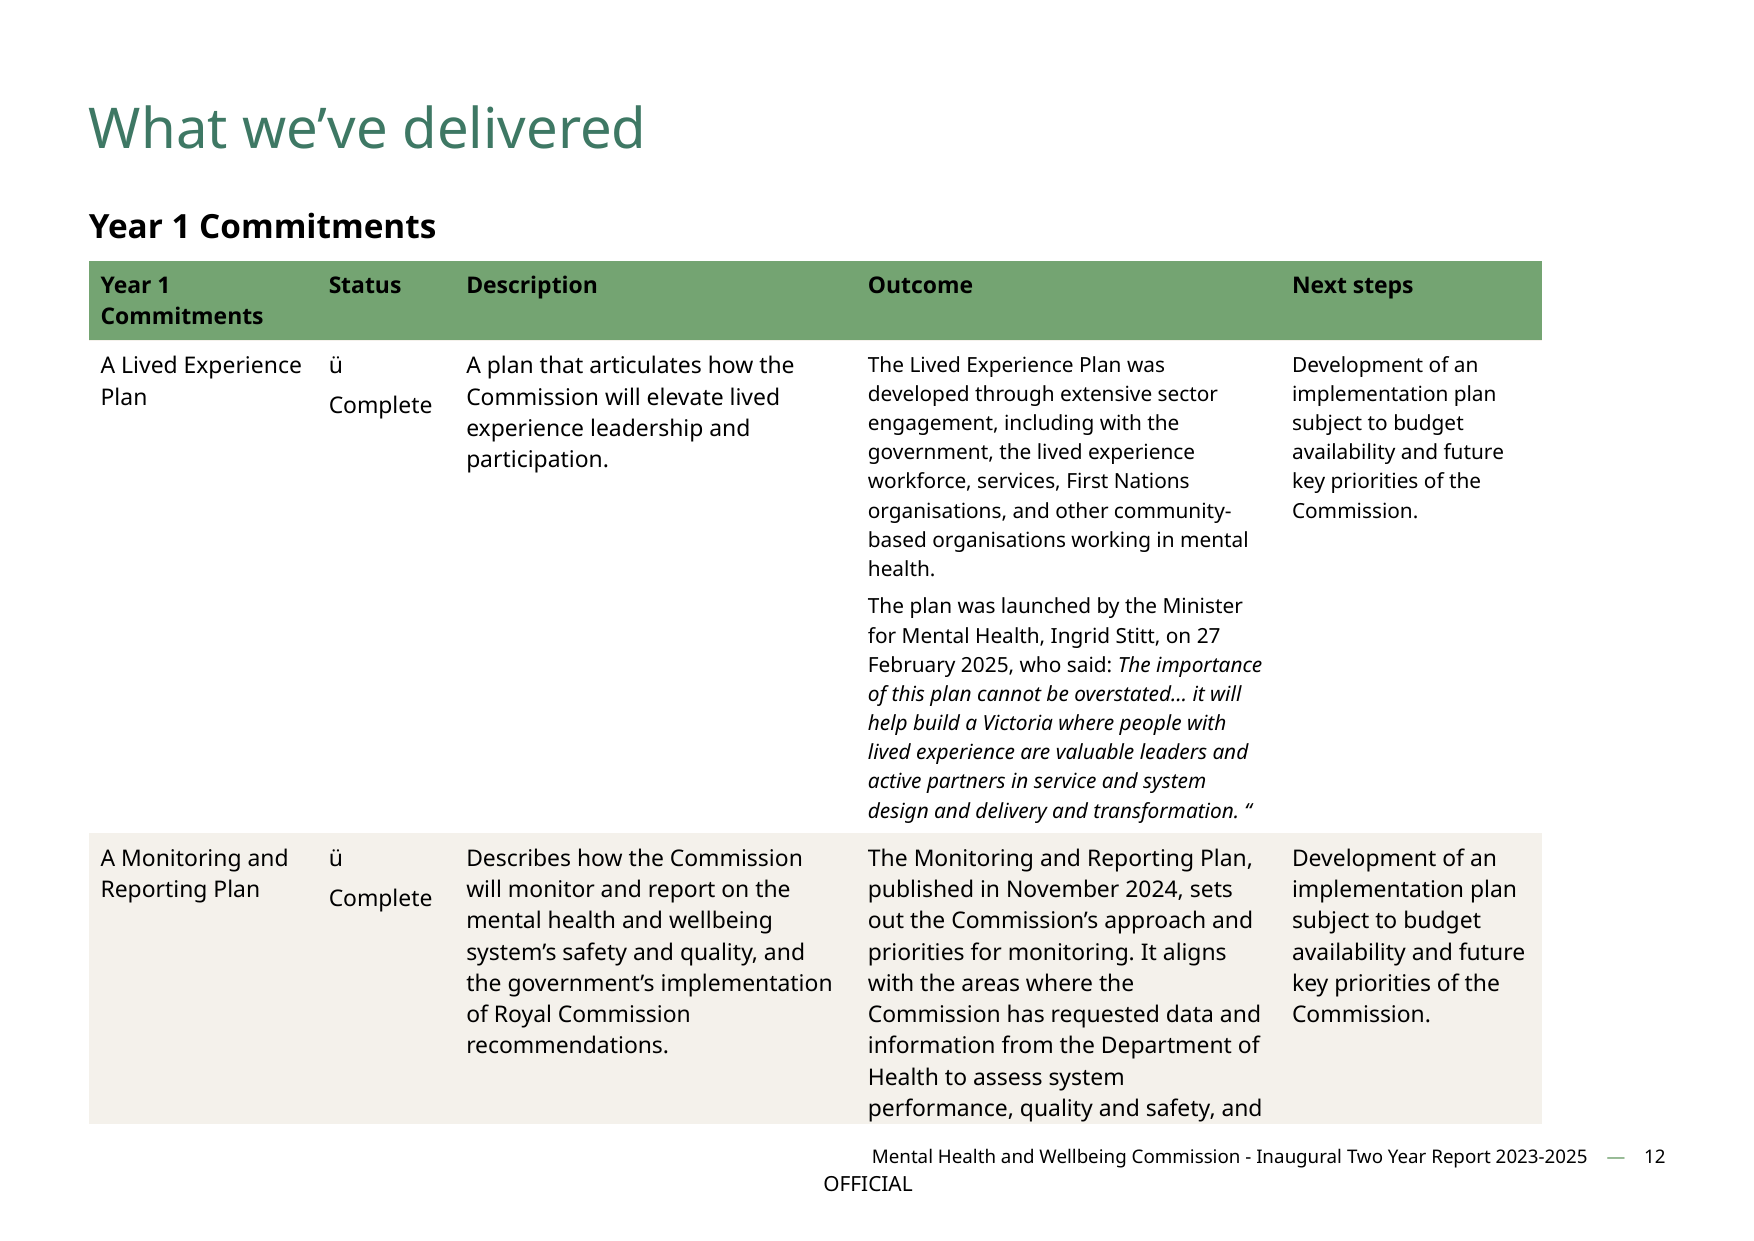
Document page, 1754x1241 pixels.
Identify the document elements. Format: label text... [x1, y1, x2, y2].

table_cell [1280, 834, 1542, 1123]
table_header Next steps [1280, 261, 1542, 340]
table_cell ü Complete [317, 341, 454, 833]
table_header Description [454, 261, 856, 340]
table_header Status [317, 261, 454, 340]
table_cell A Lived Experience Plan [89, 341, 317, 833]
table_cell Development of an implementation plan subject to budget availability and future key priorities of the Commission. [1280, 341, 1542, 833]
table_cell A plan that articulates how the Commission will elevate lived experience leadership and participation. [454, 341, 856, 833]
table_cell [856, 834, 1280, 1123]
subtitle What we’ve delivered [89, 89, 1665, 165]
table_cell ü Complete [317, 834, 454, 1123]
table_header Year 1 Commitments [89, 261, 317, 340]
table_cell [454, 834, 856, 1123]
table_header Outcome [856, 261, 1280, 340]
subtitle Year 1 Commitments [89, 203, 1665, 248]
table_cell A Monitoring and Reporting Plan [89, 834, 317, 1123]
table_cell The Lived Experience Plan was developed through extensive sector engagement, including with the government, the lived experience workforce, services, First Nations organisations, and other community-based organisations working in mental health. The plan was launched by the Minister for Mental Health, Ingrid Stitt, on 27 February 2025, who said: The importance of this plan cannot be overstated… it will help build a Victoria where people with lived experience are valuable leaders and active partners in service and system design and delivery and transformation. “ [856, 341, 1280, 833]
